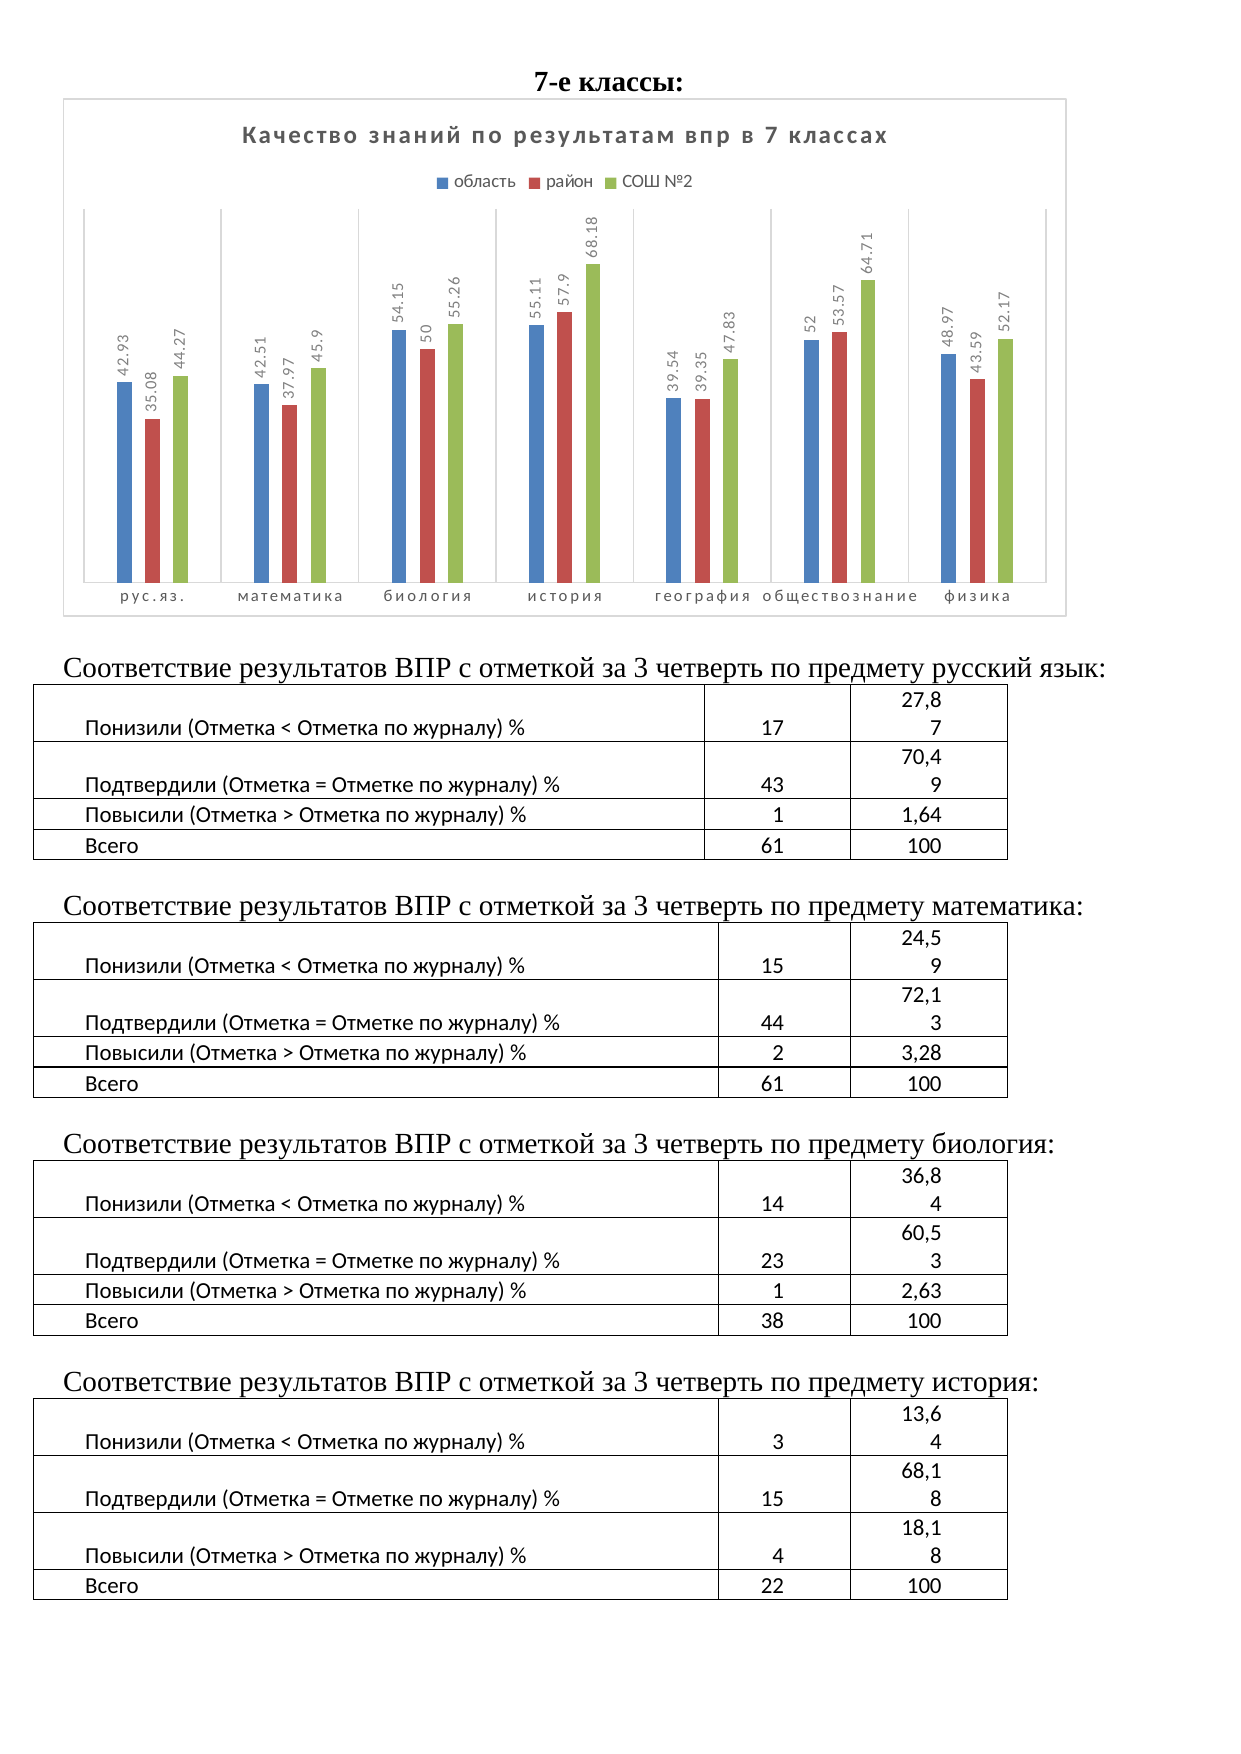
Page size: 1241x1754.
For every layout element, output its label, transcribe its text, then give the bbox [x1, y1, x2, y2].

table_cell 61 [705, 830, 850, 859]
table_cell Подтвердили (Отметка = Отметке по журналу) % [34, 1218, 718, 1274]
table_cell 44 [719, 980, 850, 1036]
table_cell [34, 1513, 718, 1569]
table_cell 1,64 [851, 799, 1007, 828]
table_cell 100 [851, 1570, 1007, 1599]
table_cell 61 [719, 1068, 850, 1097]
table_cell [34, 1456, 718, 1512]
text 7-е классы: [63, 64, 1155, 98]
table_cell 1 [719, 1275, 850, 1304]
table_cell 23 [719, 1218, 850, 1274]
table_cell Повысили (Отметка > Отметка по журналу) % [34, 1275, 718, 1304]
table_cell 72,13 [851, 980, 1007, 1036]
table_header Понизили (Отметка < Отметка по журналу) % [34, 685, 704, 741]
table_cell 15 [719, 1456, 850, 1512]
text Соответствие результатов ВПР с отметкой за 3 четверть по предмету математика: [63, 888, 1155, 922]
table_header 13,64 [851, 1399, 1007, 1455]
table_cell 2,63 [851, 1275, 1007, 1304]
table_header 17 [705, 685, 850, 741]
table_cell 22 [719, 1570, 850, 1599]
table_cell Повысили (Отметка > Отметка по журналу) % [34, 799, 704, 828]
table_cell Всего [34, 830, 704, 859]
table_header 36,84 [851, 1161, 1007, 1217]
table_header 24,59 [851, 923, 1007, 979]
table_cell 3,28 [851, 1037, 1007, 1066]
table_cell 100 [851, 830, 1007, 859]
table_cell 100 [851, 1305, 1007, 1334]
table_cell 68,18 [851, 1456, 1007, 1512]
table_cell 38 [719, 1305, 850, 1334]
table_header 27,87 [851, 685, 1007, 741]
text Соответствие результатов ВПР с отметкой за 3 четверть по предмету русский язык: [63, 651, 1155, 684]
table_cell 4 [719, 1513, 850, 1569]
table_header 3 [719, 1399, 850, 1455]
table_cell Всего [34, 1305, 718, 1334]
table_cell 2 [719, 1037, 850, 1066]
table_cell Всего [34, 1570, 718, 1599]
table_cell Всего [34, 1068, 718, 1097]
text Соответствие результатов ВПР с отметкой за 3 четверть по предмету история: [63, 1364, 1155, 1398]
table_header Понизили (Отметка < Отметка по журналу) % [34, 923, 718, 979]
table_cell 43 [705, 742, 850, 798]
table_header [34, 1399, 718, 1455]
table_cell 100 [851, 1068, 1007, 1097]
table_cell Подтвердили (Отметка = Отметке по журналу) % [34, 742, 704, 798]
table_cell Подтвердили (Отметка = Отметке по журналу) % [34, 980, 718, 1036]
table_cell 18,18 [851, 1513, 1007, 1569]
table_cell 1 [705, 799, 850, 828]
table_header 15 [719, 923, 850, 979]
table_cell Повысили (Отметка > Отметка по журналу) % [34, 1037, 718, 1066]
text Соответствие результатов ВПР с отметкой за 3 четверть по предмету биология: [63, 1126, 1155, 1160]
table_cell 60,53 [851, 1218, 1007, 1274]
table_cell 70,49 [851, 742, 1007, 798]
table_header 14 [719, 1161, 850, 1217]
table_header Понизили (Отметка < Отметка по журналу) % [34, 1161, 718, 1217]
